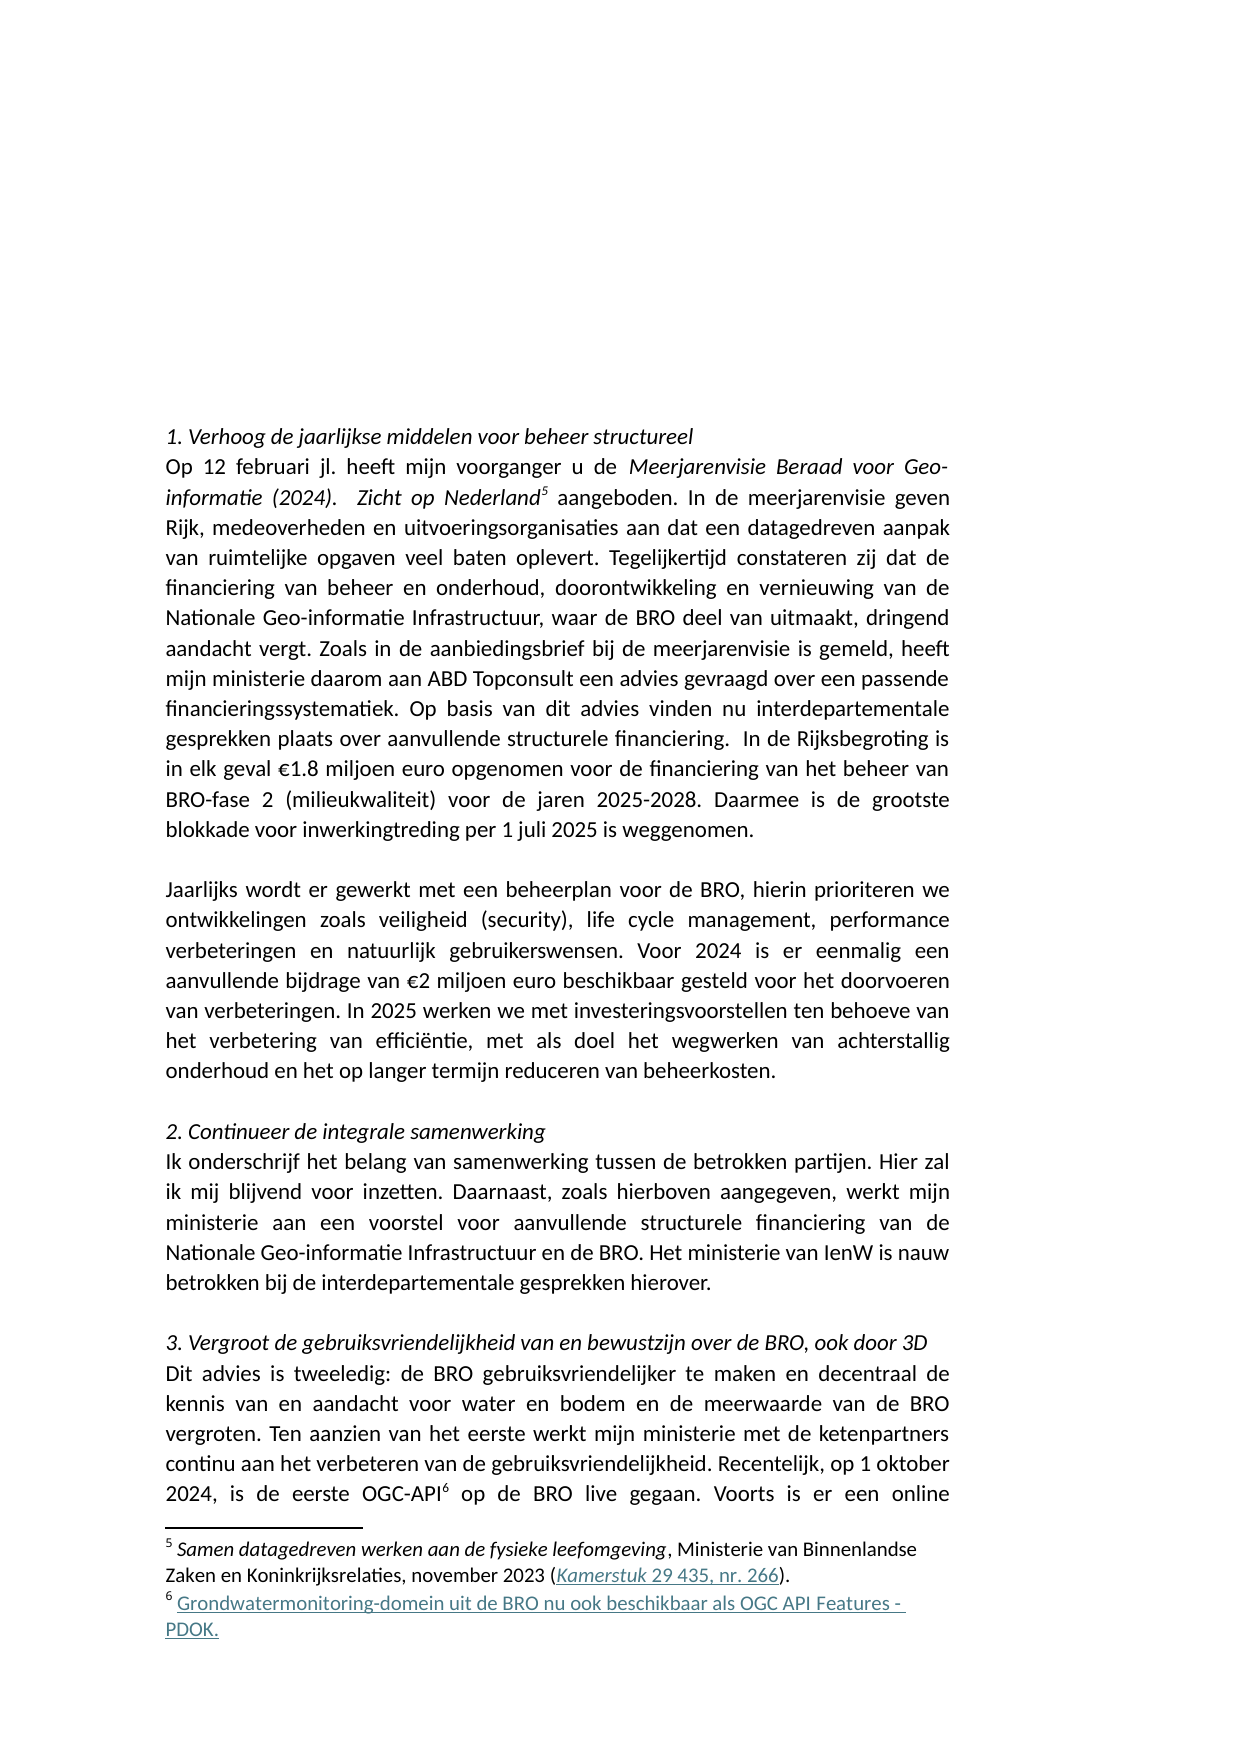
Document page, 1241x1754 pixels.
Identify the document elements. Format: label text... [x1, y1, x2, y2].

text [165, 1359, 951, 1508]
text Op 12 februari jl. heeft mijn voorganger u de Meerjarenvisie Beraad voor Geo-informatie (2024). Zicht op Nederland aangeboden. In de meerjarenvisie geven Rijk, medeoverheden en uitvoeringsorganisaties aan dat een datagedreven aanpak van ruimtelijke opgaven veel baten oplevert. Tegelijkertijd constateren zij dat de financiering van beheer en onderhoud, doorontwikkeling en vernieuwing van de Nationale Geo-informatie Infrastructuur, waar de BRO deel van uitmaakt, dringend aandacht vergt. Zoals in de aanbiedingsbrief bij de meerjarenvisie is gemeld, heeft mijn ministerie daarom aan ABD Topconsult een advies gevraagd over een passende financieringssystematiek. Op basis van dit advies vinden nu interdepartementale gesprekken plaats over aanvullende structurele financiering. In de Rijksbegroting is in elk geval €1.8 miljoen euro opgenomen voor de financiering van het beheer van BRO-fase 2 (milieukwaliteit) voor de jaren 2025-2028. Daarmee is de grootste blokkade voor inwerkingtreding per 1 juli 2025 is weggenomen. [165, 452, 951, 843]
text 3. Vergroot de gebruiksvriendelijkheid van en bewustzijn over de BRO, ook door 3D [165, 1328, 951, 1357]
text 2. Continueer de integrale samenwerking [165, 1117, 951, 1145]
text 1. Verhoog de jaarlijkse middelen voor beheer structureel [165, 422, 951, 450]
text Jaarlijks wordt er gewerkt met een beheerplan voor de BRO, hierin prioriteren we ontwikkelingen zoals veiligheid (security), life cycle management, performance verbeteringen en natuurlijk gebruikerswensen. Voor 2024 is er eenmalig een aanvullende bijdrage van €2 miljoen euro beschikbaar gesteld voor het doorvoeren van verbeteringen. In 2025 werken we met investeringsvoorstellen ten behoeve van het verbetering van efficiëntie, met als doel het wegwerken van achterstallig onderhoud en het op langer termijn reduceren van beheerkosten. [165, 875, 951, 1085]
text Ik onderschrijf het belang van samenwerking tussen de betrokken partijen. Hier zal ik mij blijvend voor inzetten. Daarnaast, zoals hierboven aangegeven, werkt mijn ministerie aan een voorstel voor aanvullende structurele financiering van de Nationale Geo-informatie Infrastructuur en de BRO. Het ministerie van IenW is nauw betrokken bij de interdepartementale gesprekken hierover. [165, 1147, 951, 1296]
